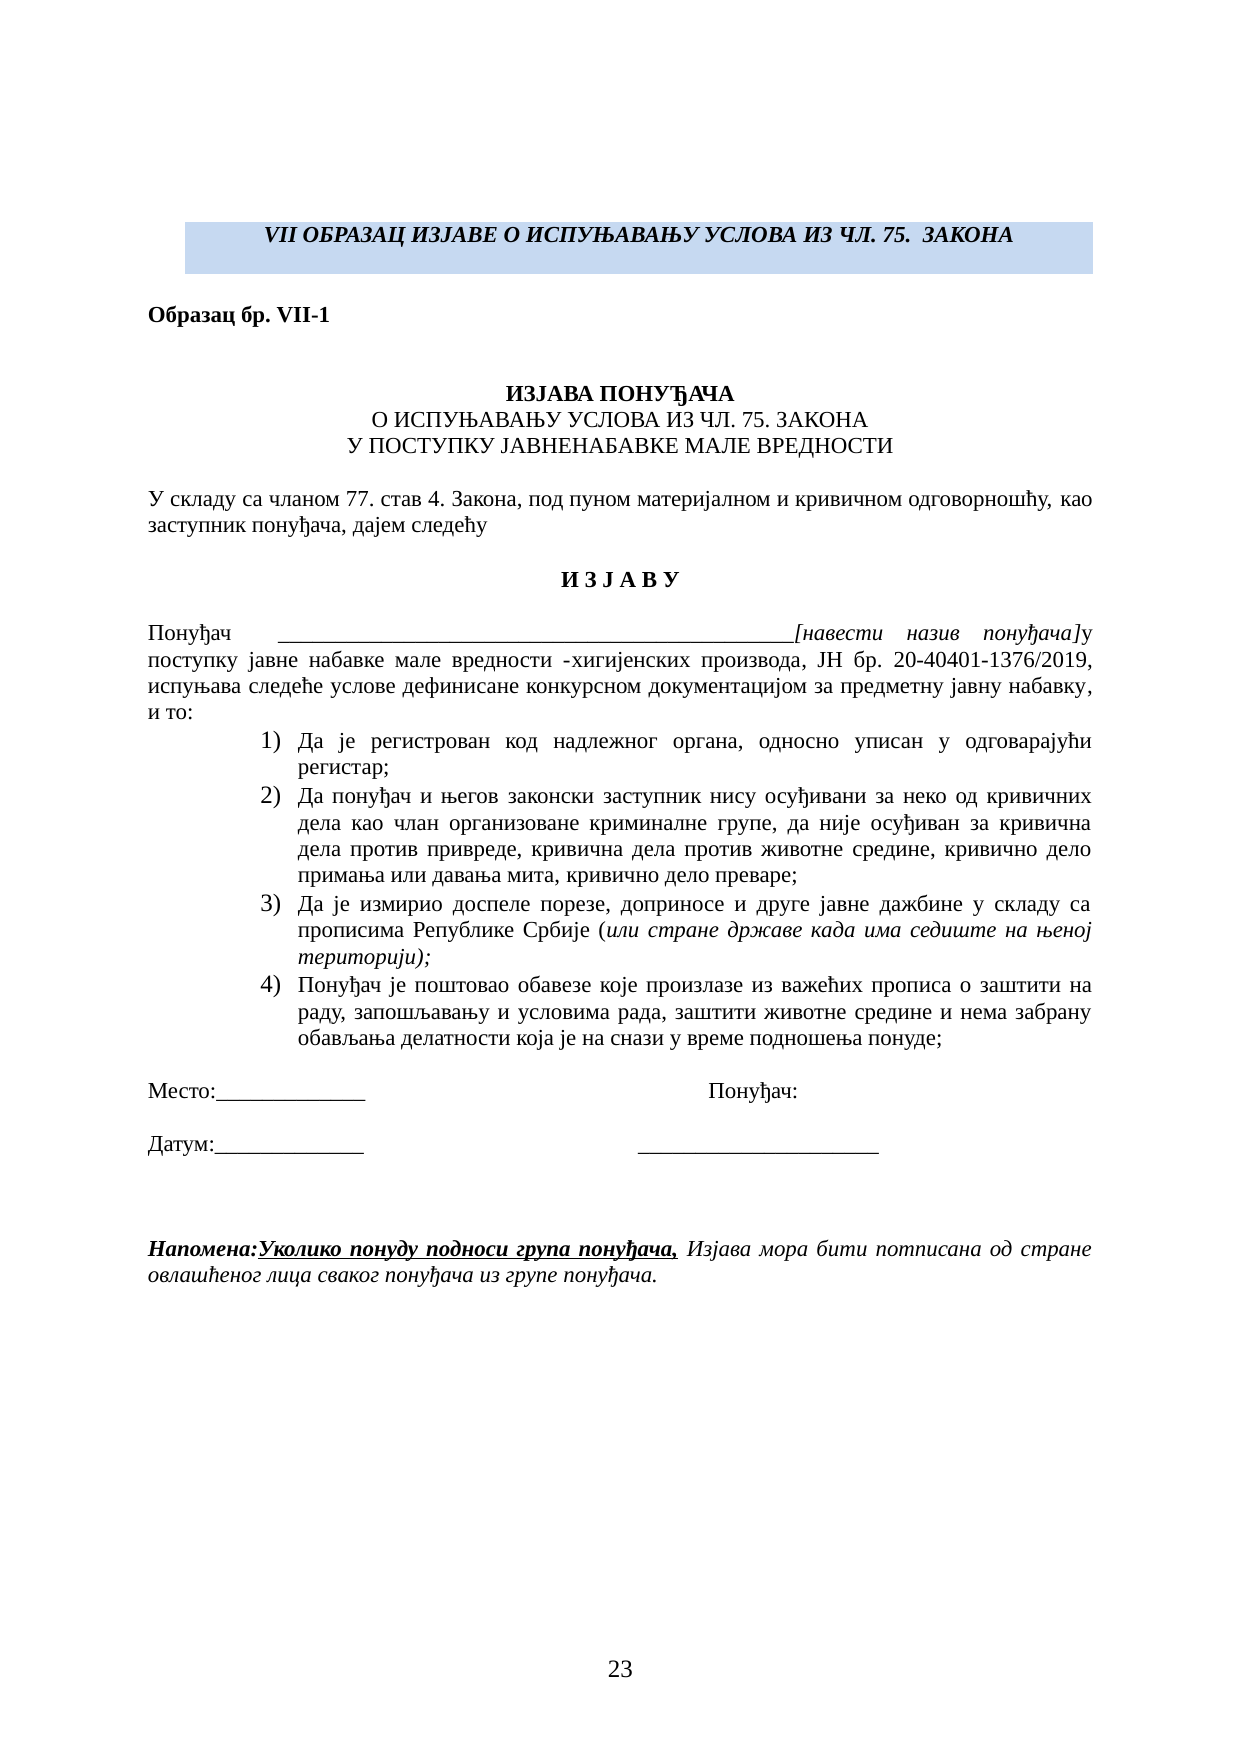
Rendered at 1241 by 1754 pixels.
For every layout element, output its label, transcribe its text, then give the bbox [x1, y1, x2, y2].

text У ПОСТУПКУ ЈАВНЕНАБАВКЕ МАЛЕ ВРЕДНОСТИ [148, 432, 1093, 459]
list Да понуђач и његов законски заступник нису осуђивани за неко од кривичних дела као члан организоване криминалне групе, да није осуђиван за кривична дела против привреде, кривична дела против животне средине, кривично дело примања или давања мита, кривично дело преваре; [260, 780, 1093, 888]
list Понуђач је поштовао обавезе које произлазе из важећих прописа о заштити на раду, запошљавању и условима рада, заштити животне средине и нема забрану обављања делатности која је на снази у време подношења понуде; [260, 969, 1093, 1051]
text Напомена:Уколико понуду подноси група понуђача, Изјава мора бити потписана од стране овлашћеног лица сваког понуђача из групе понуђача. [148, 1235, 1093, 1288]
text ИЗЈАВА ПОНУЂАЧА [148, 380, 1093, 406]
text У складу са чланом 77. став 4. Закона, под пуном материјалном и кривичном одговорношћу, као заступник понуђача, дајем следећу [148, 485, 1093, 538]
text Образац бр. VII-1 [148, 301, 1093, 327]
list Да је регистрован код надлежног органа, односно уписан у одговарајући регистар; [260, 725, 1093, 780]
list Да је измирио доспеле порезе, доприносе и друге јавне дажбине у складу са прописима Републике Србије (или стране државе када има седиште на њеној територији); [260, 888, 1093, 969]
text Понуђач _____________________________________________[навести назив понуђача]у поступку јавне набавке мале вредности -хигијенских производа, ЈН бр. 20-40401-1376/2019, испуњава следеће услове дефинисане конкурсном документацијом за предметну јавну набавку, и то: [148, 619, 1093, 725]
text И З Ј А В У [148, 567, 1093, 593]
text Место:_____________ Понуђач: [148, 1077, 1093, 1103]
text О ИСПУЊАВАЊУ УСЛОВА ИЗ ЧЛ. 75. ЗАКОНА [148, 406, 1093, 432]
text Датум:_____________ _____________________ [148, 1129, 1093, 1156]
list VII ОБРАЗАЦ ИЗЈАВЕ О ИСПУЊАВАЊУ УСЛОВА ИЗ ЧЛ. 75. ЗАКОНА [185, 222, 1093, 248]
